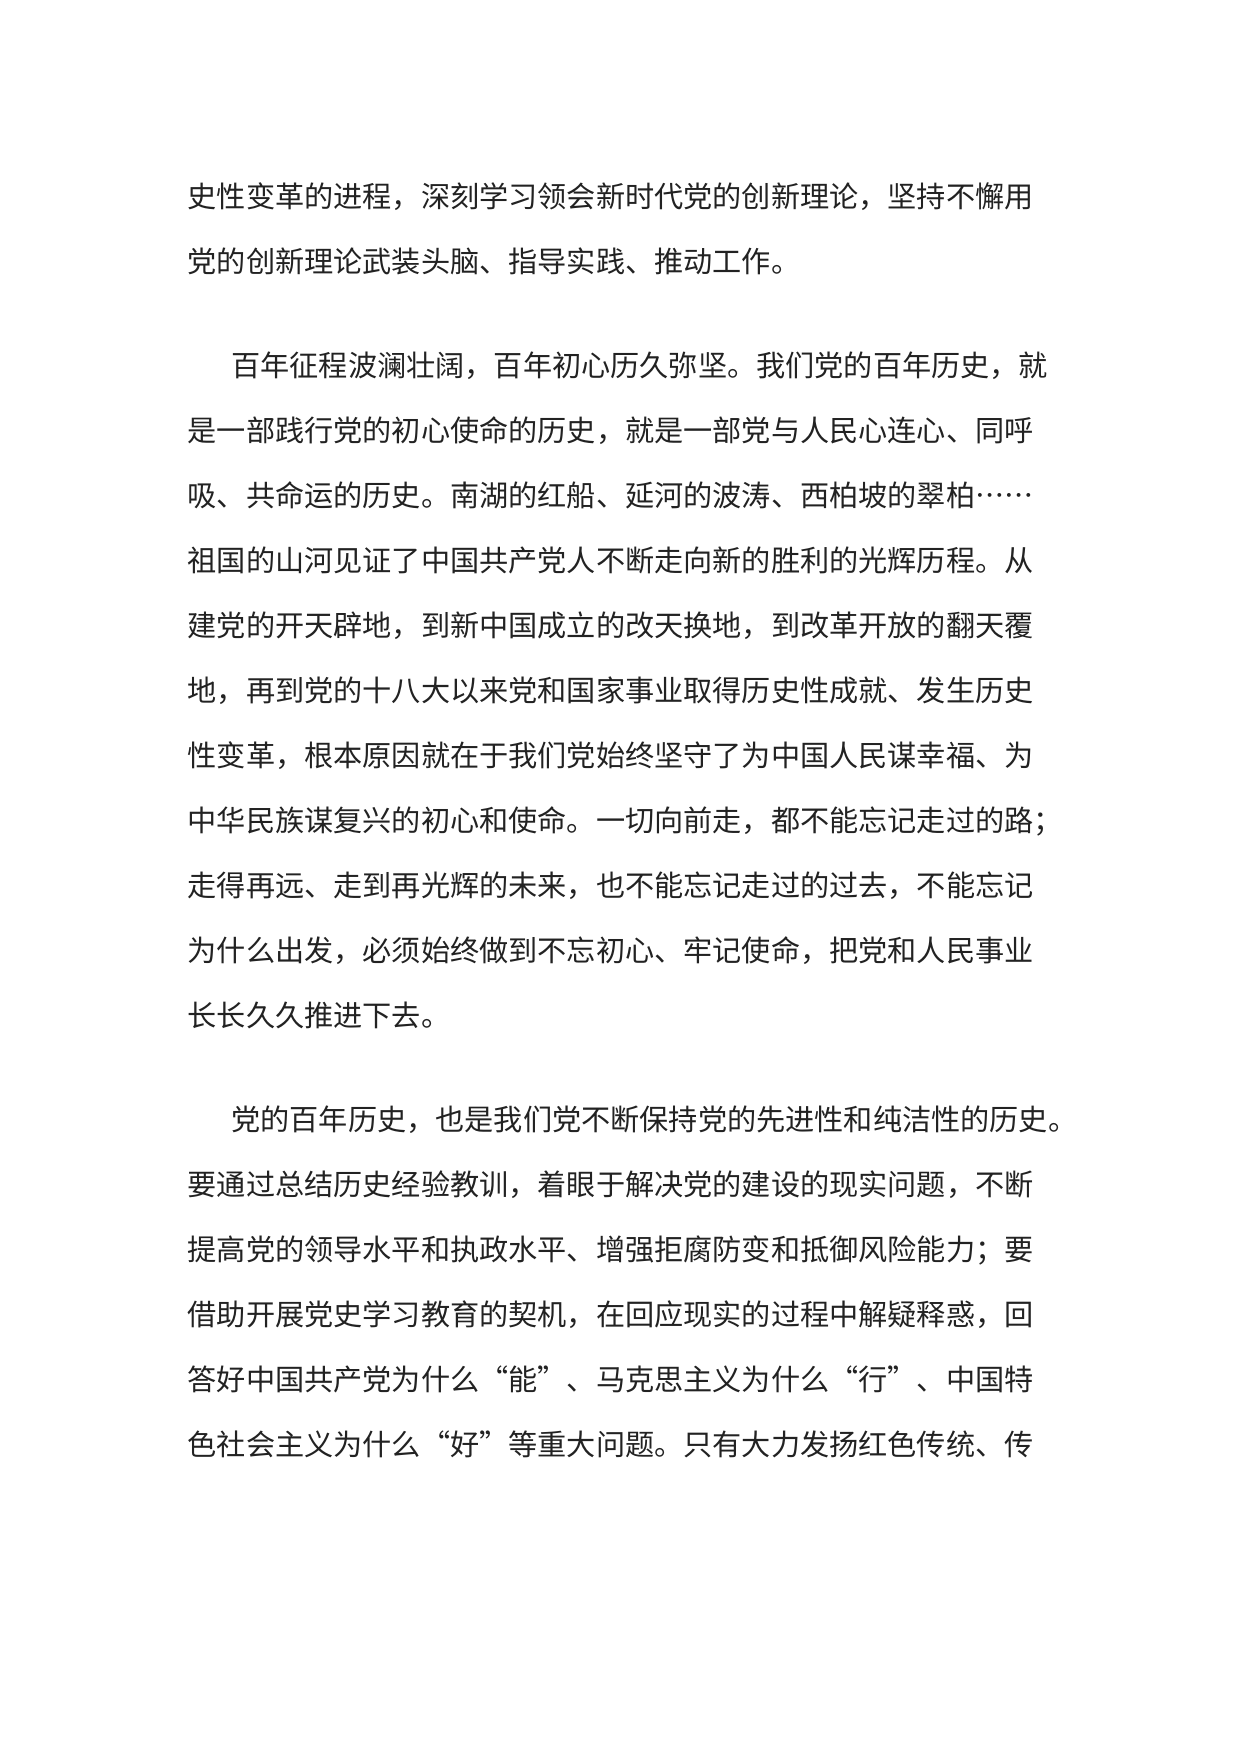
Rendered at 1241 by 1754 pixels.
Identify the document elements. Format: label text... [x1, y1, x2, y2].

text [187, 162, 1053, 292]
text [187, 1085, 1053, 1475]
text 百年征程波澜壮阔，百年初心历久弥坚。我们党的百年历史，就是一部践行党的初心使命的历史，就是一部党与人民心连心、同呼吸、共命运的历史。南湖的红船、延河的波涛、西柏坡的翠柏……祖国的山河见证了中国共产党人不断走向新的胜利的光辉历程。从建党的开天辟地，到新中国成立的改天换地，到改革开放的翻天覆地，再到党的十八大以来党和国家事业取得历史性成就、发生历史性变革，根本原因就在于我们党始终坚守了为中国人民谋幸福、为中华民族谋复兴的初心和使命。一切向前走，都不能忘记走过的路；走得再远、走到再光辉的未来，也不能忘记走过的过去，不能忘记为什么出发，必须始终做到不忘初心、牢记使命，把党和人民事业长长久久推进下去。 [187, 331, 1053, 1046]
